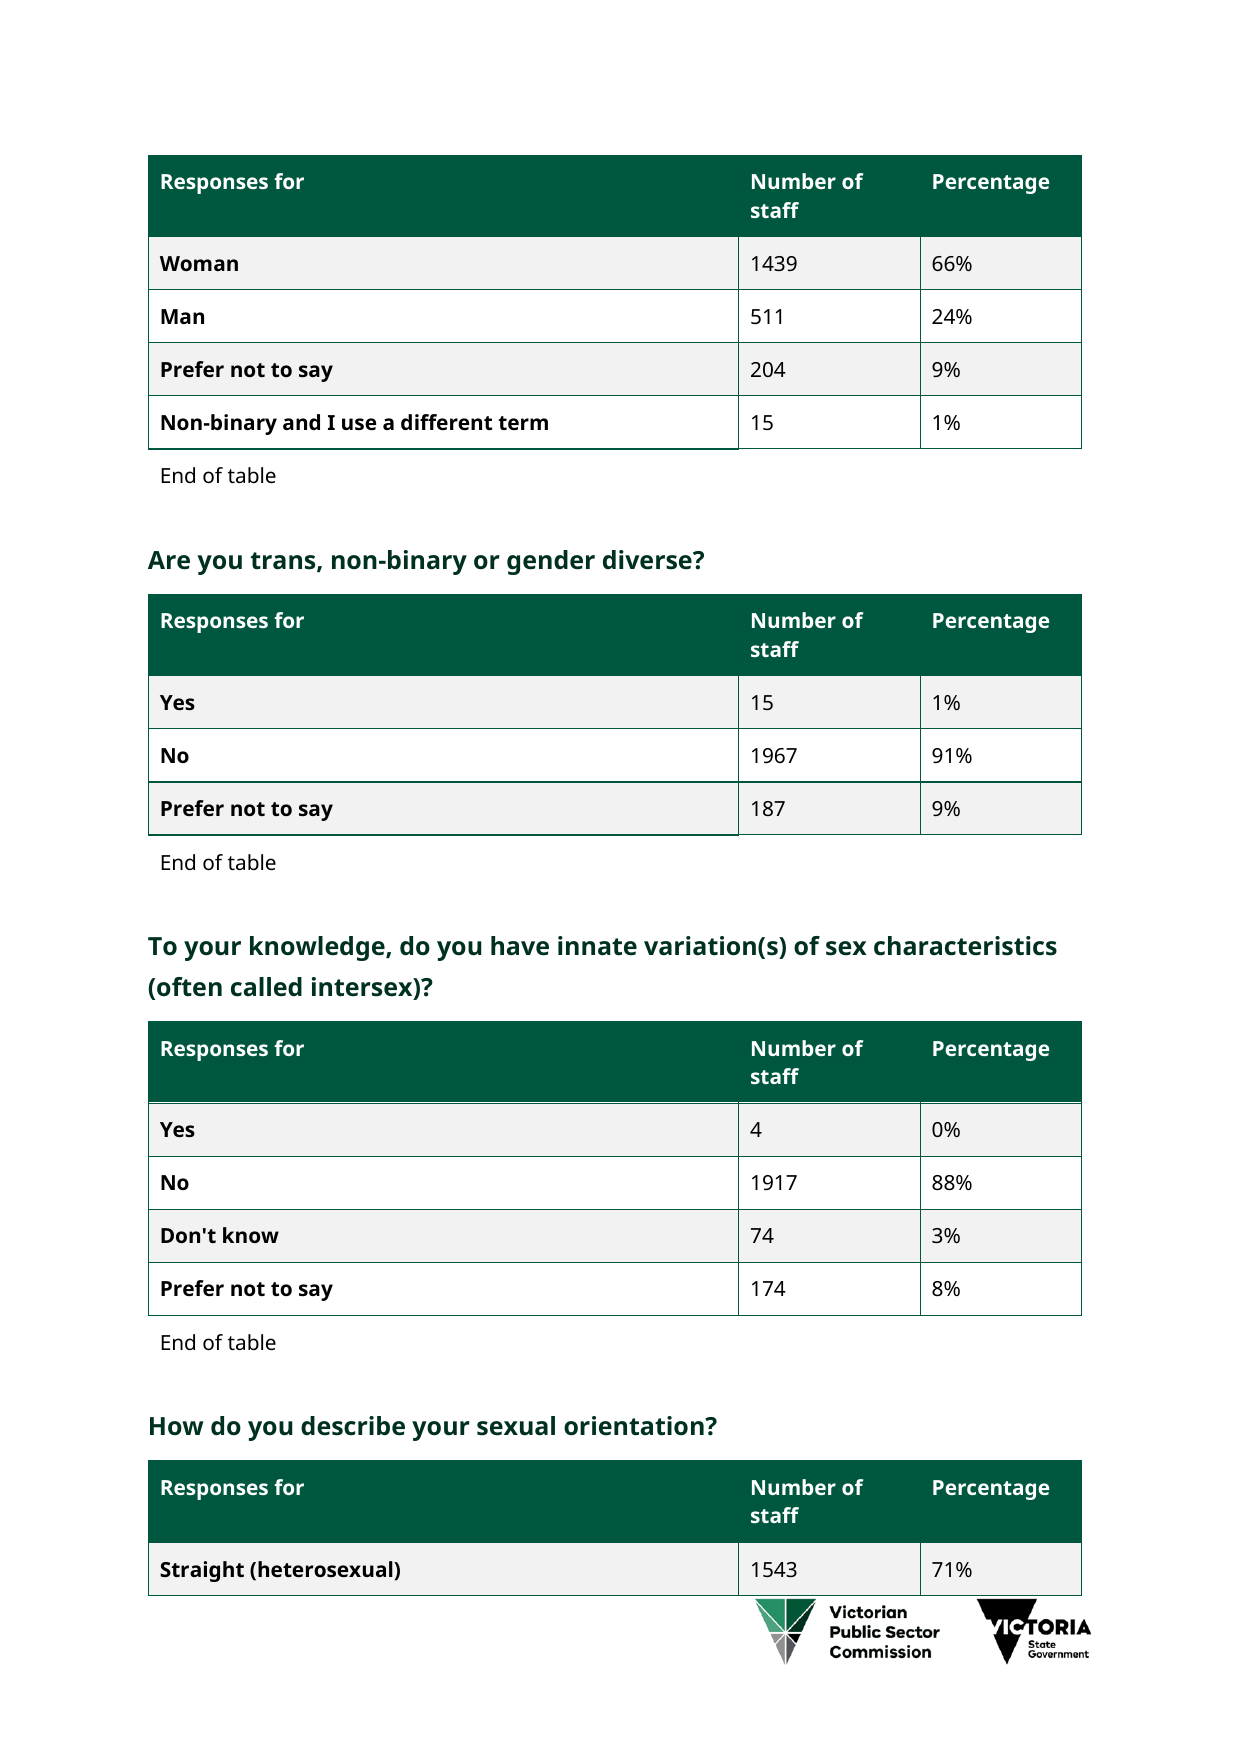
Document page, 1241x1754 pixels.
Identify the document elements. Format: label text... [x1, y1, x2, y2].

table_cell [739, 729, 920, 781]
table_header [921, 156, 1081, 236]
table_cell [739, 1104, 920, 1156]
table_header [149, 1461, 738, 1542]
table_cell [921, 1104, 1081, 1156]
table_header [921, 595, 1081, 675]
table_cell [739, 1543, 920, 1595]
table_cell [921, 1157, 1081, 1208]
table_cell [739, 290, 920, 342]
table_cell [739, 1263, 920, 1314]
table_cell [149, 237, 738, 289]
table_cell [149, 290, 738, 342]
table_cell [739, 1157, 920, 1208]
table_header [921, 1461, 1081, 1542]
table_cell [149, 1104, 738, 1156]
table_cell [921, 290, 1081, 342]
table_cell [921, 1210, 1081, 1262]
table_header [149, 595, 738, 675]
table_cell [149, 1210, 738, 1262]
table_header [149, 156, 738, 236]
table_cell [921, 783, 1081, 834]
subtitle To your knowledge, do you have innate variation(s) of sex characteristics (often called intersex)? [148, 929, 1092, 1003]
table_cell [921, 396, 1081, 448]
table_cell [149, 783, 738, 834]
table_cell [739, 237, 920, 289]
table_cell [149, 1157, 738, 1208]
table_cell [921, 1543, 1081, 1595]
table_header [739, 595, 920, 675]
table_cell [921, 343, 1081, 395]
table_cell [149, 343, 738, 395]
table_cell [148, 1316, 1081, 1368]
subtitle Are you trans, non-binary or gender diverse? [148, 542, 1092, 576]
picture [754, 1598, 1093, 1666]
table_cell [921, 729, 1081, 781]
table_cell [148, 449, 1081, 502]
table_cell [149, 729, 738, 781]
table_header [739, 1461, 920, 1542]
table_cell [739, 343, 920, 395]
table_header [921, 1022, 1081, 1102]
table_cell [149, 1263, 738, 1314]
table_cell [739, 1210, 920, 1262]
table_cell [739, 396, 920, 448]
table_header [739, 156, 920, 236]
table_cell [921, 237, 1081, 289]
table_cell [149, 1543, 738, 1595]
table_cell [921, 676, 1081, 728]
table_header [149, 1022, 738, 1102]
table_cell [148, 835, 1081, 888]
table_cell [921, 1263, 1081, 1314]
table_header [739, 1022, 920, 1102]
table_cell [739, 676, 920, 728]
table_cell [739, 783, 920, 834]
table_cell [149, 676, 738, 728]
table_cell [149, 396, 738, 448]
subtitle How do you describe your sexual orientation? [148, 1409, 1092, 1443]
